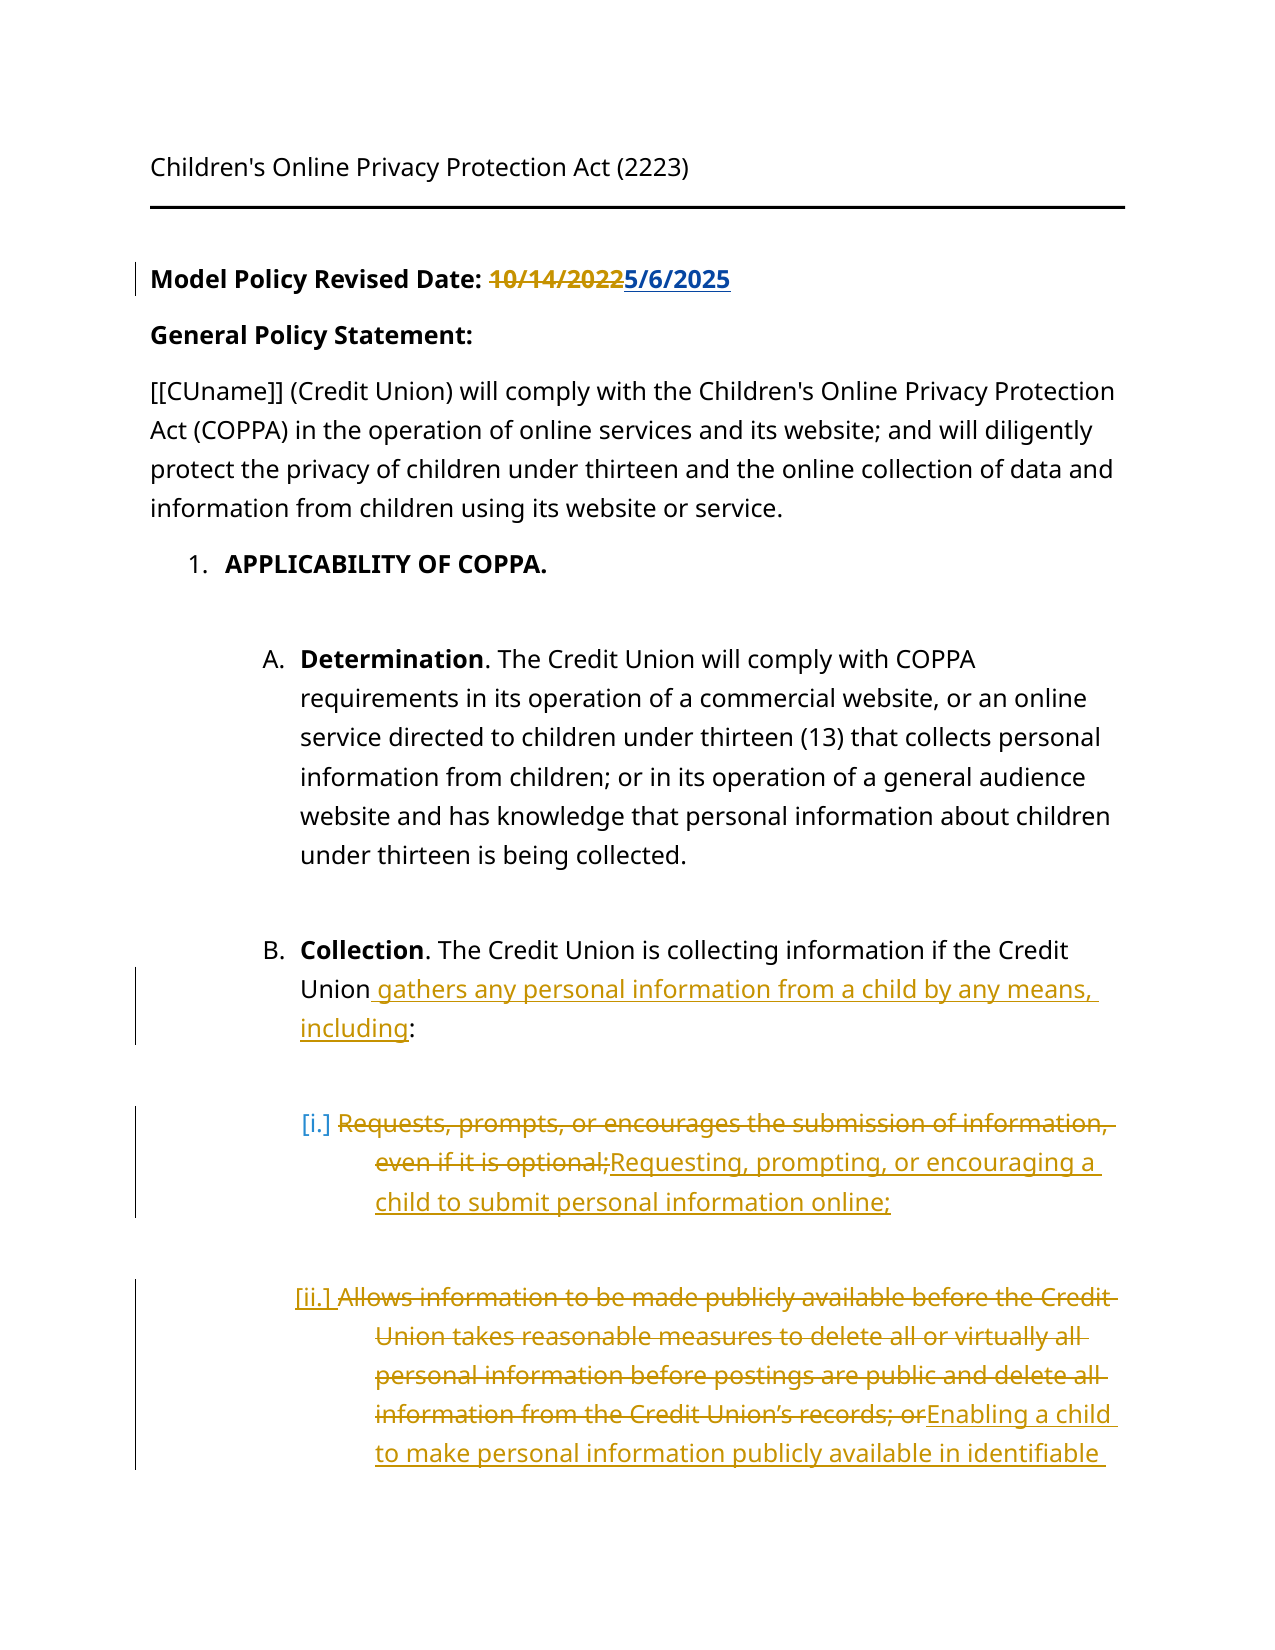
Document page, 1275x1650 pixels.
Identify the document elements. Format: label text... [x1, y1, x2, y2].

text Children's Online Privacy Protection Act (2223) [150, 150, 1125, 184]
list Determination. The Credit Union will comply with COPPA requirements in its operation of a commercial website, or an online service directed to children under thirteen (13) that collects personal information from children; or in its operation of a general audience website and has knowledge that personal information about children under thirteen is being collected. [262, 642, 1125, 911]
text [[CUname]] (Credit Union) will comply with the Children's Online Privacy Protection Act (COPPA) in the operation of online services and its website; and will diligently protect the privacy of children under thirteen and the online collection of data and information from children using its website or service. [150, 373, 1125, 525]
text Model Policy Revised Date: [150, 262, 1125, 296]
text General Policy Statement: [150, 317, 1125, 352]
list Collection. The Credit Union is collecting information if the Credit Union: [262, 932, 1125, 1084]
list APPLICABILITY OF COPPA. [187, 547, 1125, 620]
